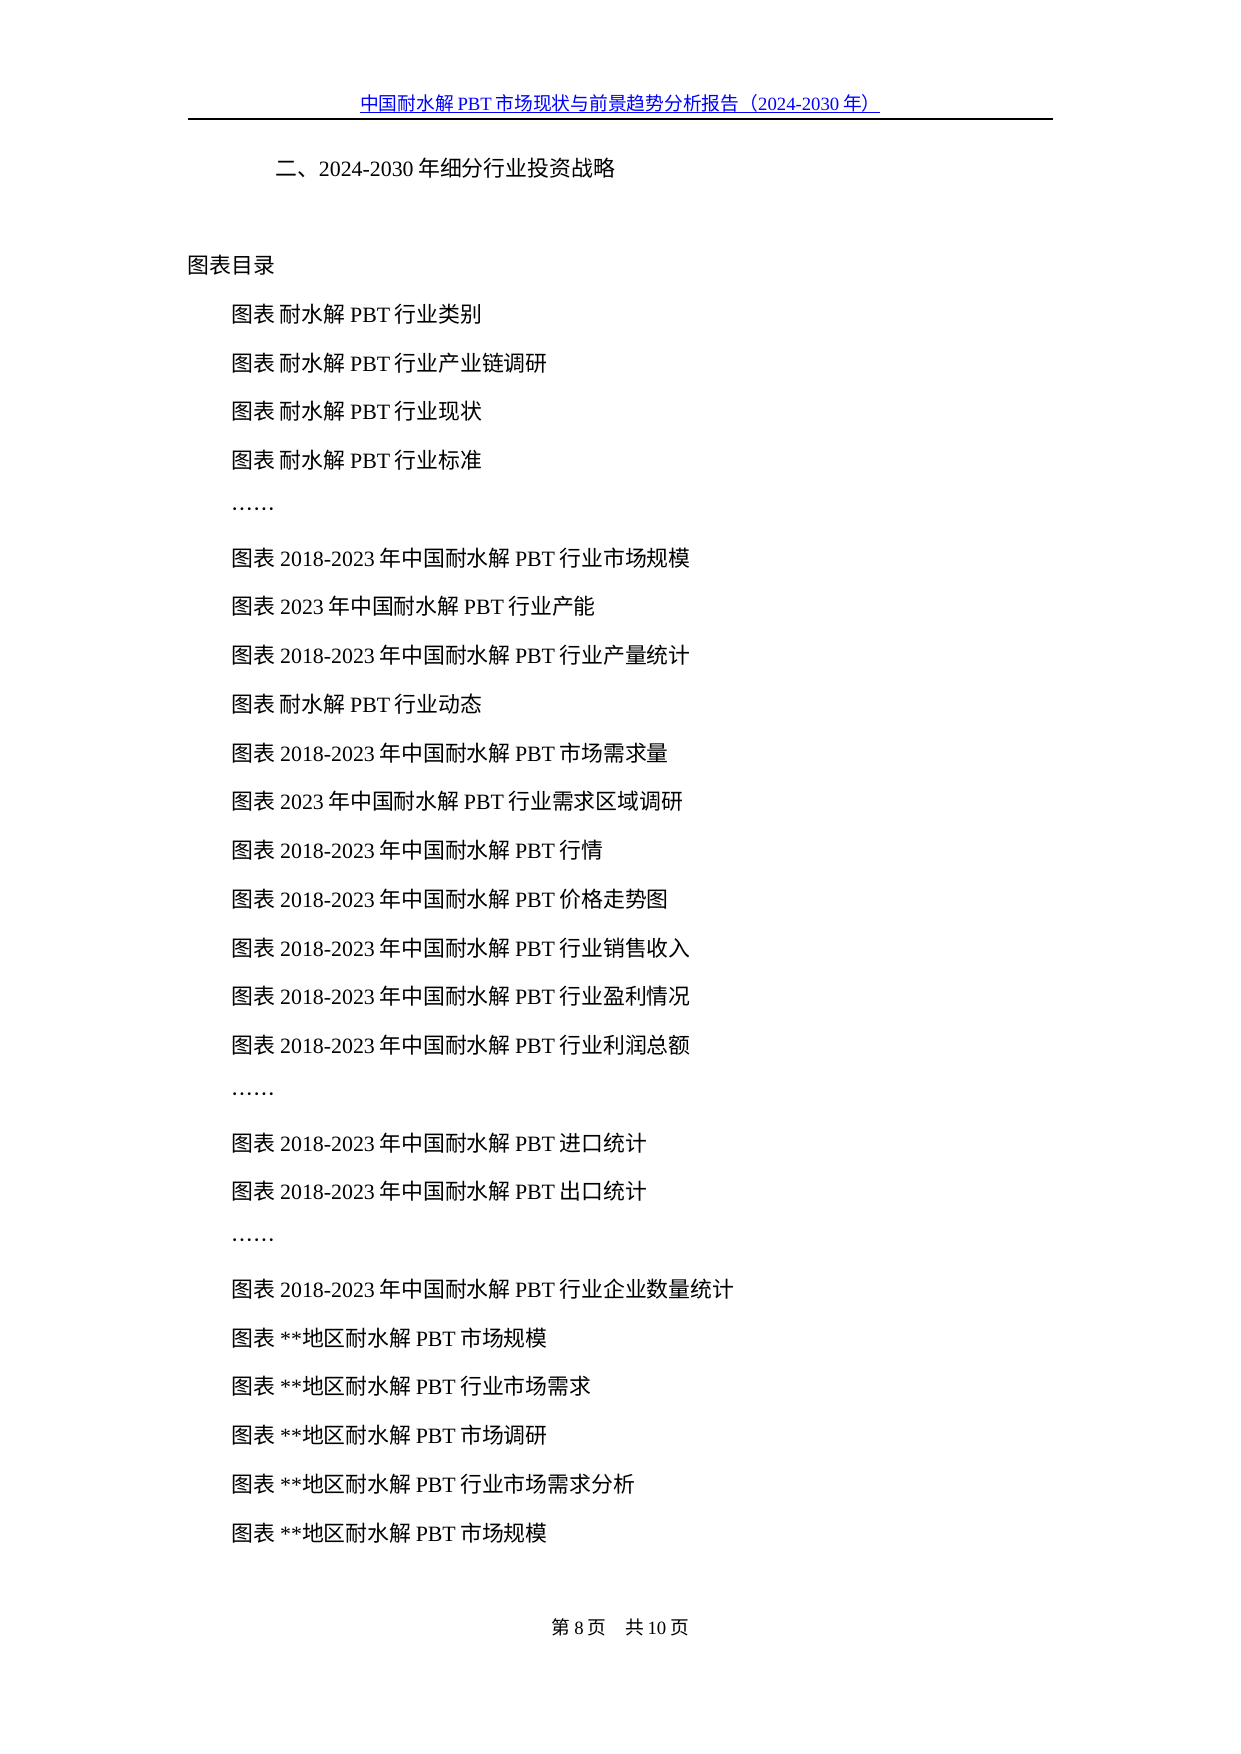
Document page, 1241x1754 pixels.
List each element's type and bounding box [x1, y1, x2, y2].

text [187, 150, 1053, 1548]
